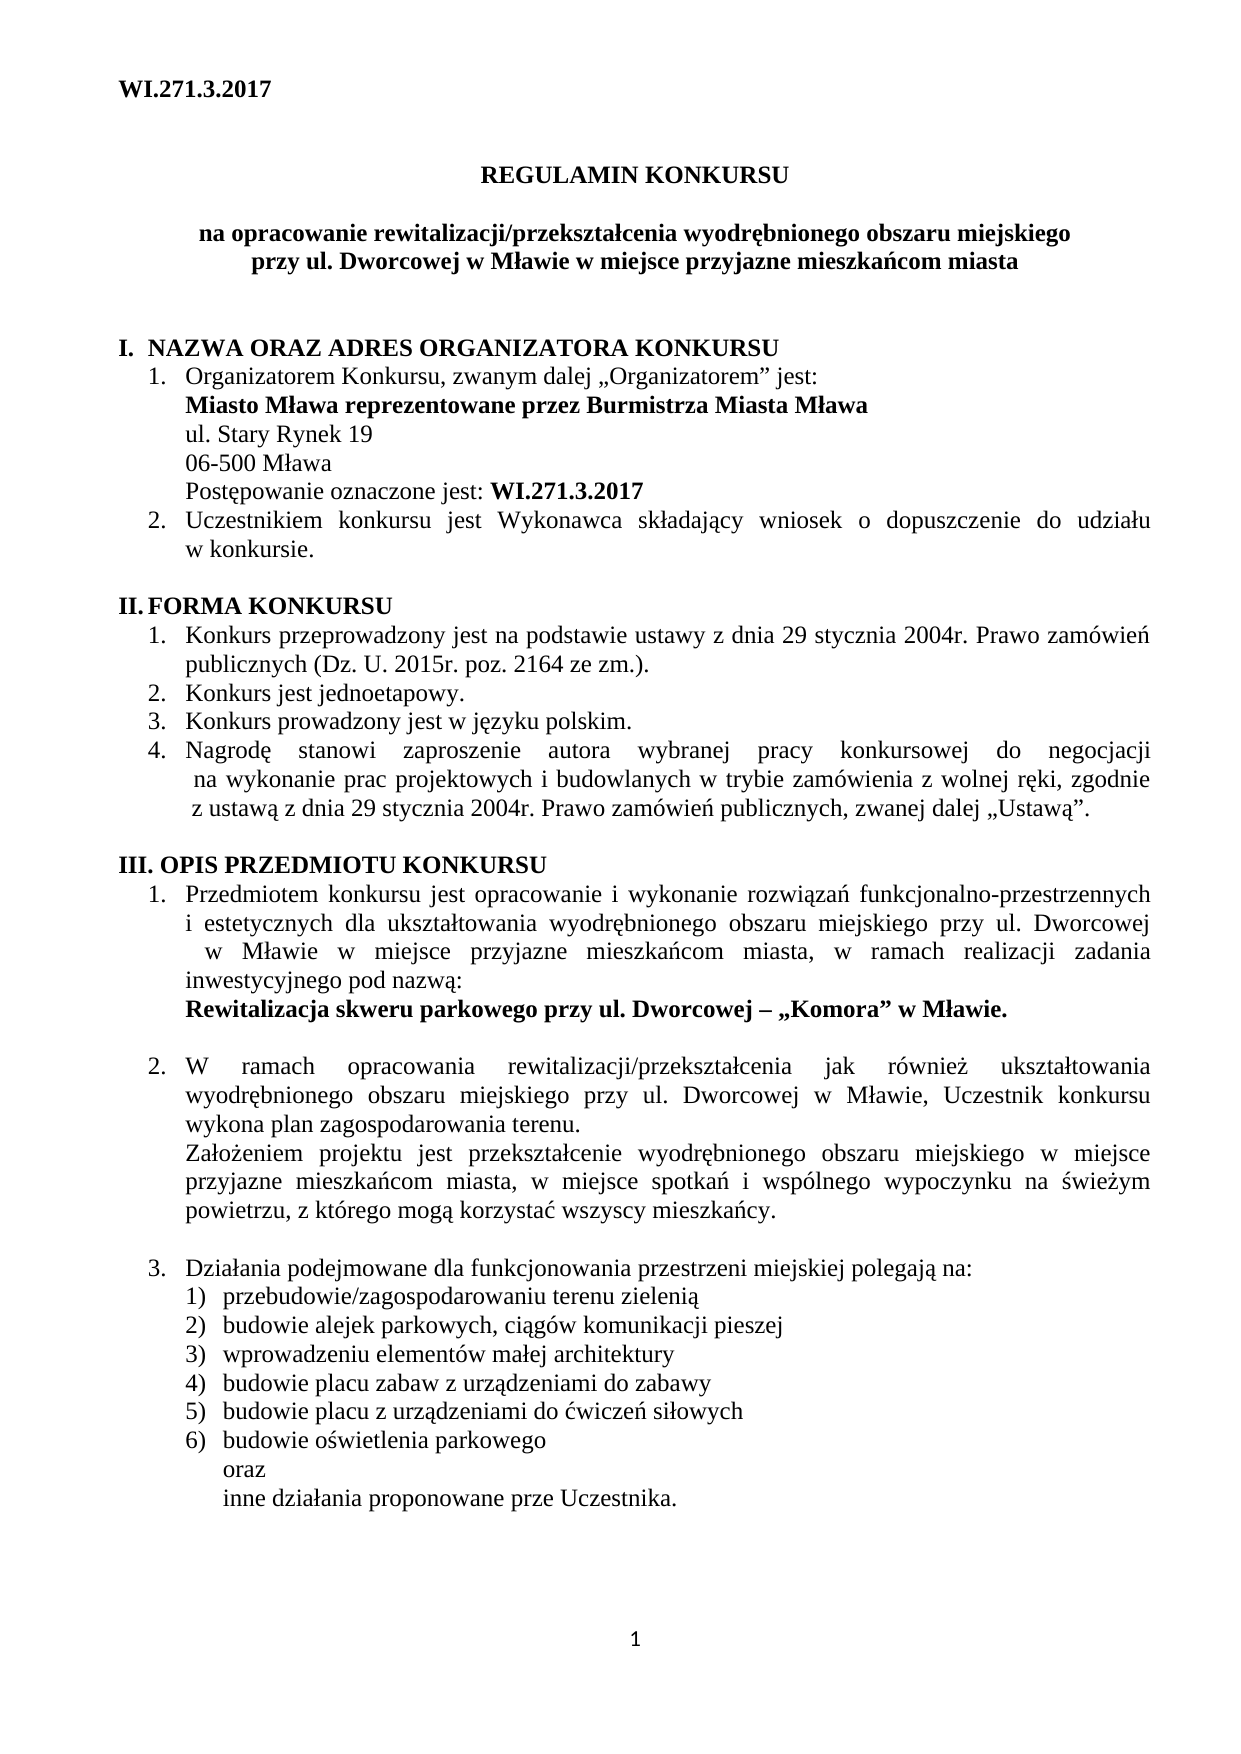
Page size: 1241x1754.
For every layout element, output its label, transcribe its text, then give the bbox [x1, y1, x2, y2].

list 06-500 Mława [185, 448, 1152, 476]
list Konkurs przeprowadzony jest na podstawie ustawy z dnia 29 stycznia 2004r. Prawo zamówień publicznych (Dz. U. 2015r. poz. 2164 ze zm.). [148, 620, 1152, 678]
list I. NAZWA ORAZ ADRES ORGANIZATORA KONKURSU [118, 333, 1152, 361]
text III. OPIS PRZEDMIOTU KONKURSU [118, 850, 1152, 879]
list budowie alejek parkowych, ciągów komunikacji pieszej [185, 1310, 1152, 1339]
list Organizatorem Konkursu, zwanym dalej „Organizatorem” jest: [148, 361, 1152, 390]
list ul. Stary Rynek 19 [185, 419, 1152, 448]
list Rewitalizacja skweru parkowego przy ul. Dworcowej – „Komora” w Mławie. [185, 994, 1152, 1023]
text przy ul. Dworcowej w Mławie w miejsce przyjazne mieszkańcom miasta [118, 246, 1152, 275]
text na opracowanie rewitalizacji/przekształcenia wyodrębnionego obszaru miejskiego [118, 218, 1152, 246]
text II. FORMA KONKURSU [118, 591, 1152, 620]
text REGULAMIN KONKURSU [118, 160, 1152, 189]
list Konkurs prowadzony jest w języku polskim. [148, 706, 1152, 735]
list Konkurs jest jednoetapowy. [148, 678, 1152, 706]
list Postępowanie oznaczone jest: WI.271.3.2017 [185, 476, 1152, 505]
list budowie placu z urządzeniami do ćwiczeń siłowych [185, 1396, 1152, 1425]
list wprowadzeniu elementów małej architektury [185, 1339, 1152, 1368]
list Założeniem projektu jest przekształcenie wyodrębnionego obszaru miejskiego w miejsce przyjazne mieszkańcom miasta, w miejsce spotkań i wspólnego wypoczynku na świeżym powietrzu, z którego mogą korzystać wszyscy mieszkańcy. [185, 1138, 1152, 1224]
list Przedmiotem konkursu jest opracowanie i wykonanie rozwiązań funkcjonalno-przestrzennych i estetycznych dla ukształtowania wyodrębnionego obszaru miejskiego przy ul. Dworcowej w Mławie w miejsce przyjazne mieszkańcom miasta, w ramach realizacji zadania inwestycyjnego pod nazwą: [148, 879, 1152, 994]
list Nagrodę stanowi zaproszenie autora wybranej pracy konkursowej do negocjacji na wykonanie prac projektowych i budowlanych w trybie zamówienia z wolnej ręki, zgodnie z ustawą z dnia 29 stycznia 2004r. Prawo zamówień publicznych, zwanej dalej „Ustawą”. [148, 735, 1152, 821]
list budowie placu zabaw z urządzeniami do zabawy [185, 1368, 1152, 1396]
list Miasto Mława reprezentowane przez Burmistrza Miasta Mława [185, 390, 1152, 419]
list przebudowie/zagospodarowaniu terenu zielenią [185, 1281, 1152, 1310]
list inne działania proponowane prze Uczestnika. [223, 1483, 1152, 1511]
list oraz [223, 1454, 1152, 1483]
list W ramach opracowania rewitalizacji/przekształcenia jak również ukształtowania wyodrębnionego obszaru miejskiego przy ul. Dworcowej w Mławie, Uczestnik konkursu wykona plan zagospodarowania terenu. [148, 1051, 1152, 1138]
list budowie oświetlenia parkowego [185, 1425, 1152, 1454]
list Działania podejmowane dla funkcjonowania przestrzeni miejskiej polegają na: [148, 1253, 1152, 1281]
list Uczestnikiem konkursu jest Wykonawca składający wniosek o dopuszczenie do udziału w konkursie. [148, 505, 1152, 563]
